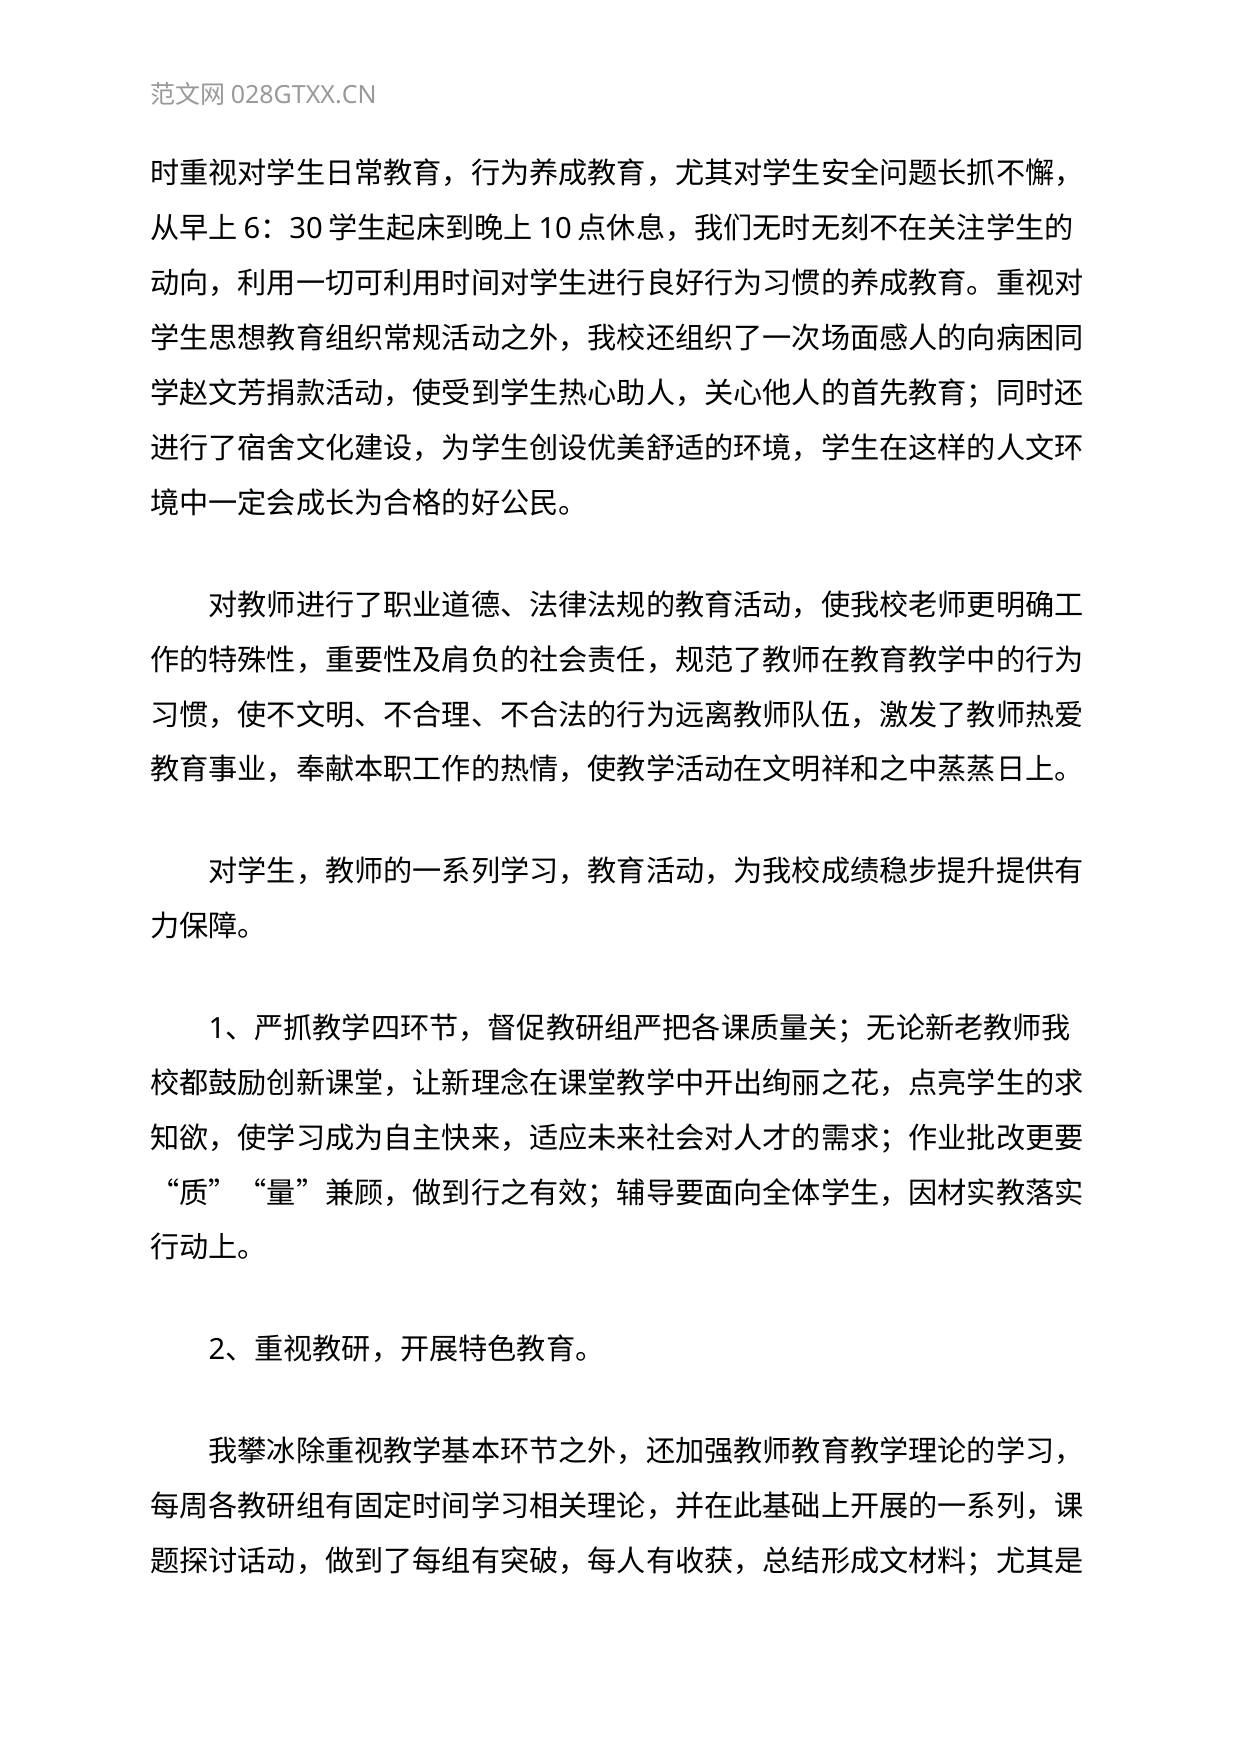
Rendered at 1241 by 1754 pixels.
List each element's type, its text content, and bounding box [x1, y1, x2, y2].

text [150, 1428, 1090, 1580]
text 1、严抓教学四环节，督促教研组严把各课质量关；无论新老教师我校都鼓励创新课堂，让新理念在课堂教学中开出绚丽之花，点亮学生的求知欲，使学习成为自主快来，适应未来社会对人才的需求；作业批改更要“质”“量”兼顾，做到行之有效；辅导要面向全体学生，因材实教落实行动上。 [150, 1004, 1090, 1266]
text 对教师进行了职业道德、法律法规的教育活动，使我校老师更明确工作的特殊性，重要性及肩负的社会责任，规范了教师在教育教学中的行为习惯，使不文明、不合理、不合法的行为远离教师队伍，激发了教师热爱教育事业，奉献本职工作的热情，使教学活动在文明祥和之中蒸蒸日上。 [150, 581, 1090, 788]
text 2、重视教研，开展特色教育。 [150, 1326, 1090, 1368]
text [150, 150, 1090, 522]
text 对学生，教师的一系列学习，教育活动，为我校成绩稳步提升提供有力保障。 [150, 848, 1090, 945]
